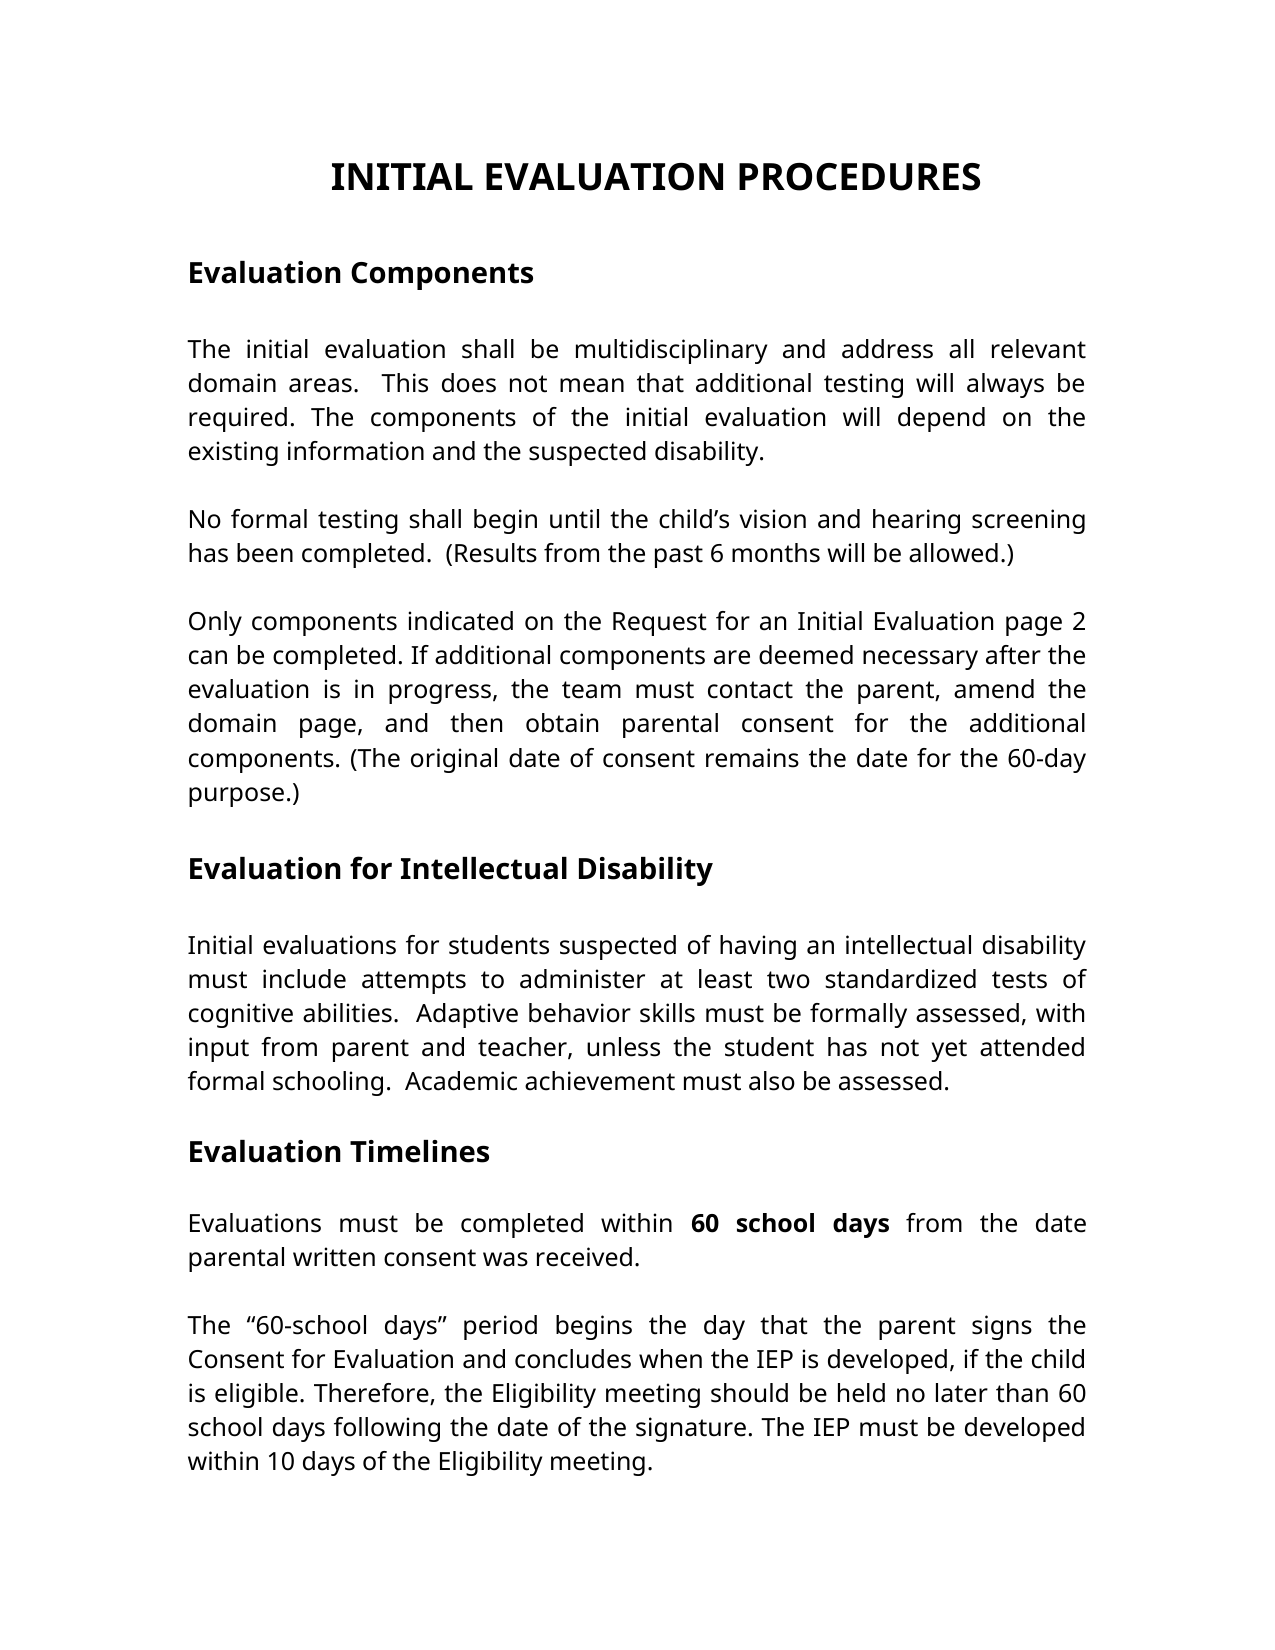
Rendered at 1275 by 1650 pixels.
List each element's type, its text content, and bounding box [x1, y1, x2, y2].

text Evaluations must be completed within 60 school days from the date parental written consent was received. [187, 1206, 1087, 1274]
text Only components indicated on the Request for an Initial Evaluation page 2 can be completed. If additional components are deemed necessary after the evaluation is in progress, the team must contact the parent, amend the domain page, and then obtain parental consent for the additional components. (The original date of consent remains the date for the 60-day purpose.) [187, 604, 1087, 808]
text The “60-school days” period begins the day that the parent signs the Consent for Evaluation and concludes when the IEP is developed, if the child is eligible. Therefore, the Eligibility meeting should be held no later than 60 school days following the date of the signature. The IEP must be developed within 10 days of the Eligibility meeting. [187, 1308, 1087, 1478]
text Evaluation for Intellectual Disability [187, 848, 1087, 888]
text No formal testing shall begin until the child’s vision and hearing screening has been completed. (Results from the past 6 months will be allowed.) [187, 502, 1087, 570]
text INITIAL EVALUATION PROCEDURES [225, 150, 1087, 201]
text Evaluation Components [187, 252, 1087, 292]
text The initial evaluation shall be multidisciplinary and address all relevant domain areas. This does not mean that additional testing will always be required. The components of the initial evaluation will depend on the existing information and the suspected disability. [187, 331, 1087, 468]
text Initial evaluations for students suspected of having an intellectual disability must include attempts to administer at least two standardized tests of cognitive abilities. Adaptive behavior skills must be formally assessed, with input from parent and teacher, unless the student has not yet attended formal schooling. Academic achievement must also be assessed. [187, 927, 1087, 1098]
text Evaluation Timelines [187, 1132, 1087, 1171]
